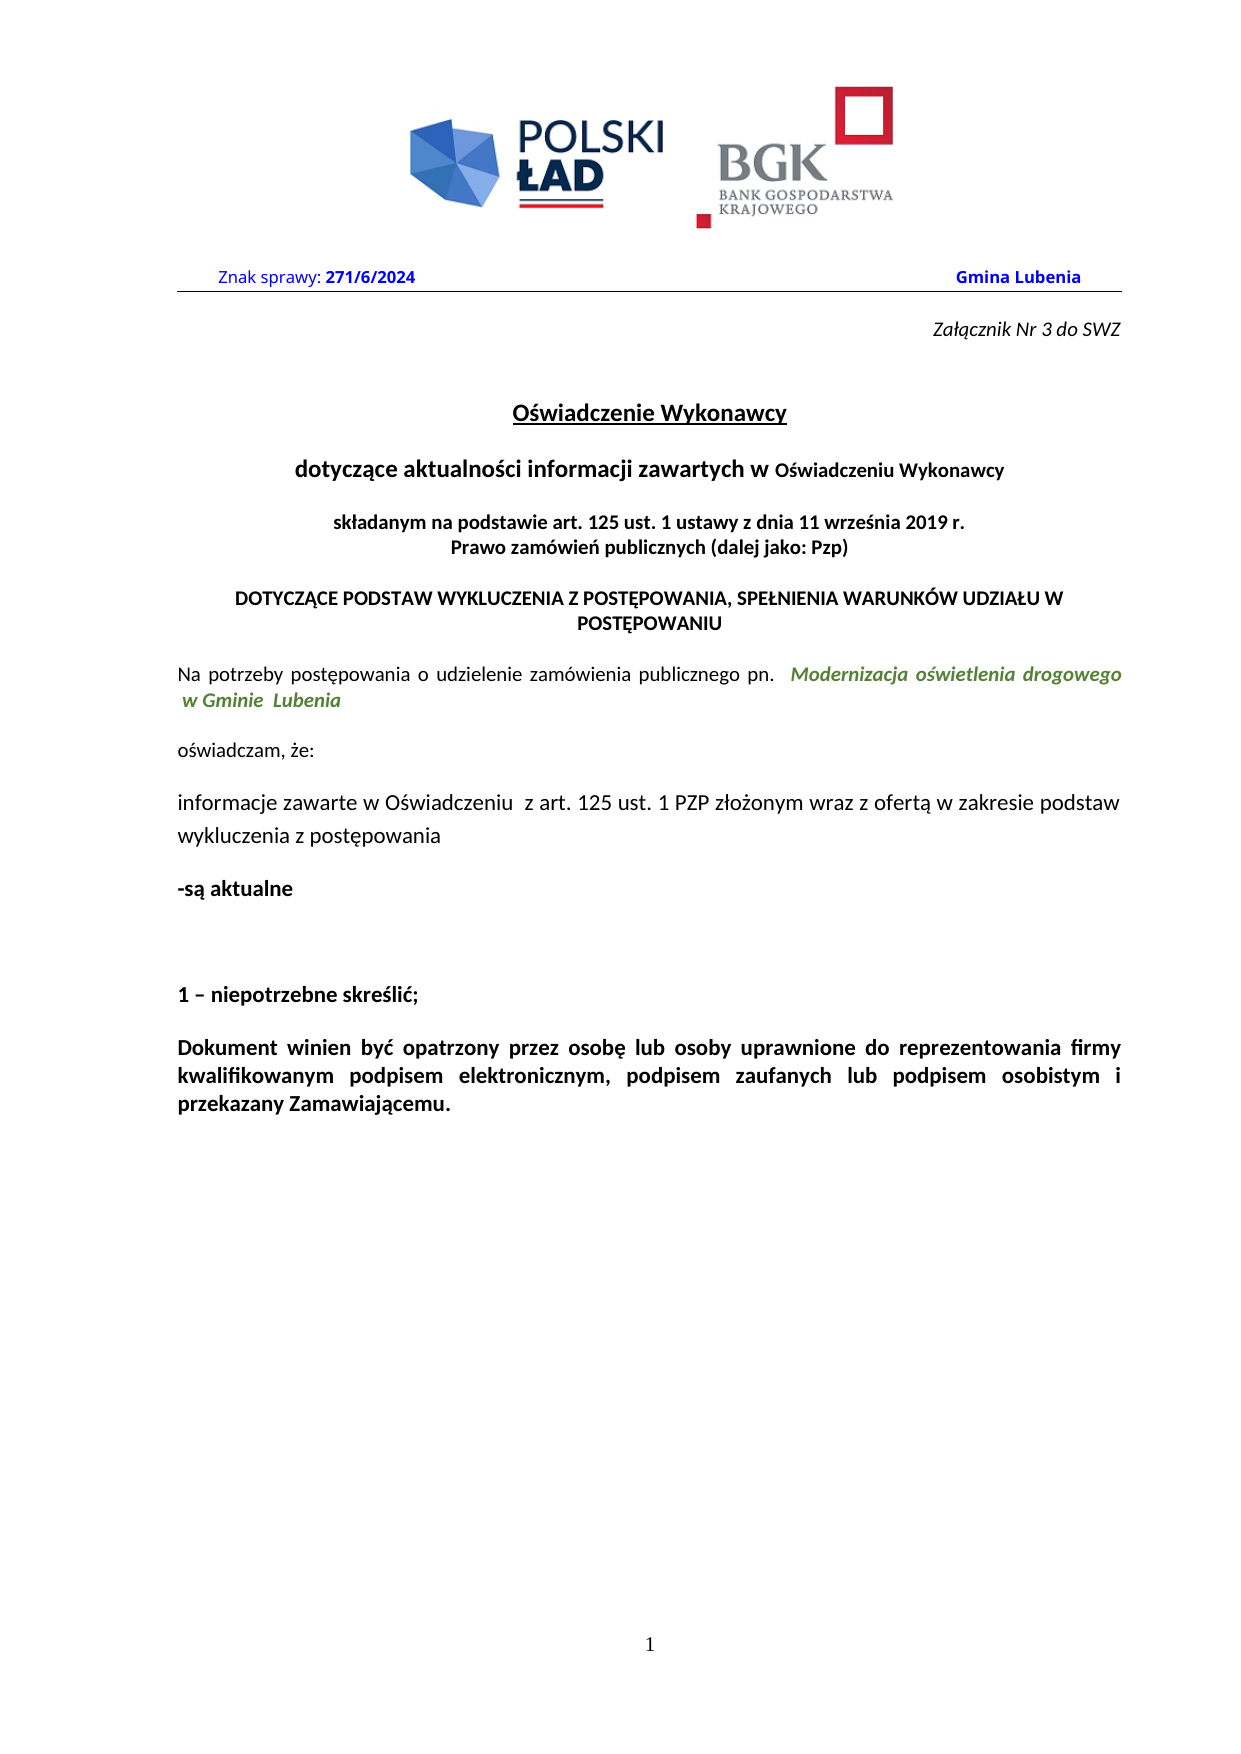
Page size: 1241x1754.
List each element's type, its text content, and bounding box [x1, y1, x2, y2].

text -są aktualne [177, 874, 1122, 902]
text informacje zawarte w Oświadczeniu z art. 125 ust. 1 PZP złożonym wraz z ofertą w zakresie podstaw wykluczenia z postępowania [177, 788, 1122, 849]
text Dokument winien być opatrzony przez osobę lub osoby uprawnione do reprezentowania firmy kwalifikowanym podpisem elektronicznym, podpisem zaufanych lub podpisem osobistym i przekazany Zamawiającemu. [177, 1033, 1122, 1117]
text Na potrzeby postępowania o udzielenie zamówienia publicznego pn. Modernizacja oświetlenia drogowego w Gminie Lubenia [177, 661, 1122, 712]
text DOTYCZĄCE PODSTAW WYKLUCZENIA Z POSTĘPOWANIA, SPEŁNIENIA WARUNKÓW UDZIAŁU W POSTĘPOWANIU [177, 585, 1122, 636]
text dotyczące aktualności informacji zawartych w Oświadczeniu Wykonawcy [177, 453, 1122, 484]
text Oświadczenie Wykonawcy [177, 397, 1122, 428]
text 1 – niepotrzebne skreślić; [177, 980, 1122, 1008]
text składanym na podstawie art. 125 ust. 1 ustawy z dnia 11 września 2019 r. [177, 509, 1122, 534]
text Prawo zamówień publicznych (dalej jako: Pzp) [177, 534, 1122, 560]
text Załącznik Nr 3 do SWZ [177, 316, 1122, 341]
text oświadczam, że: [177, 738, 1122, 763]
